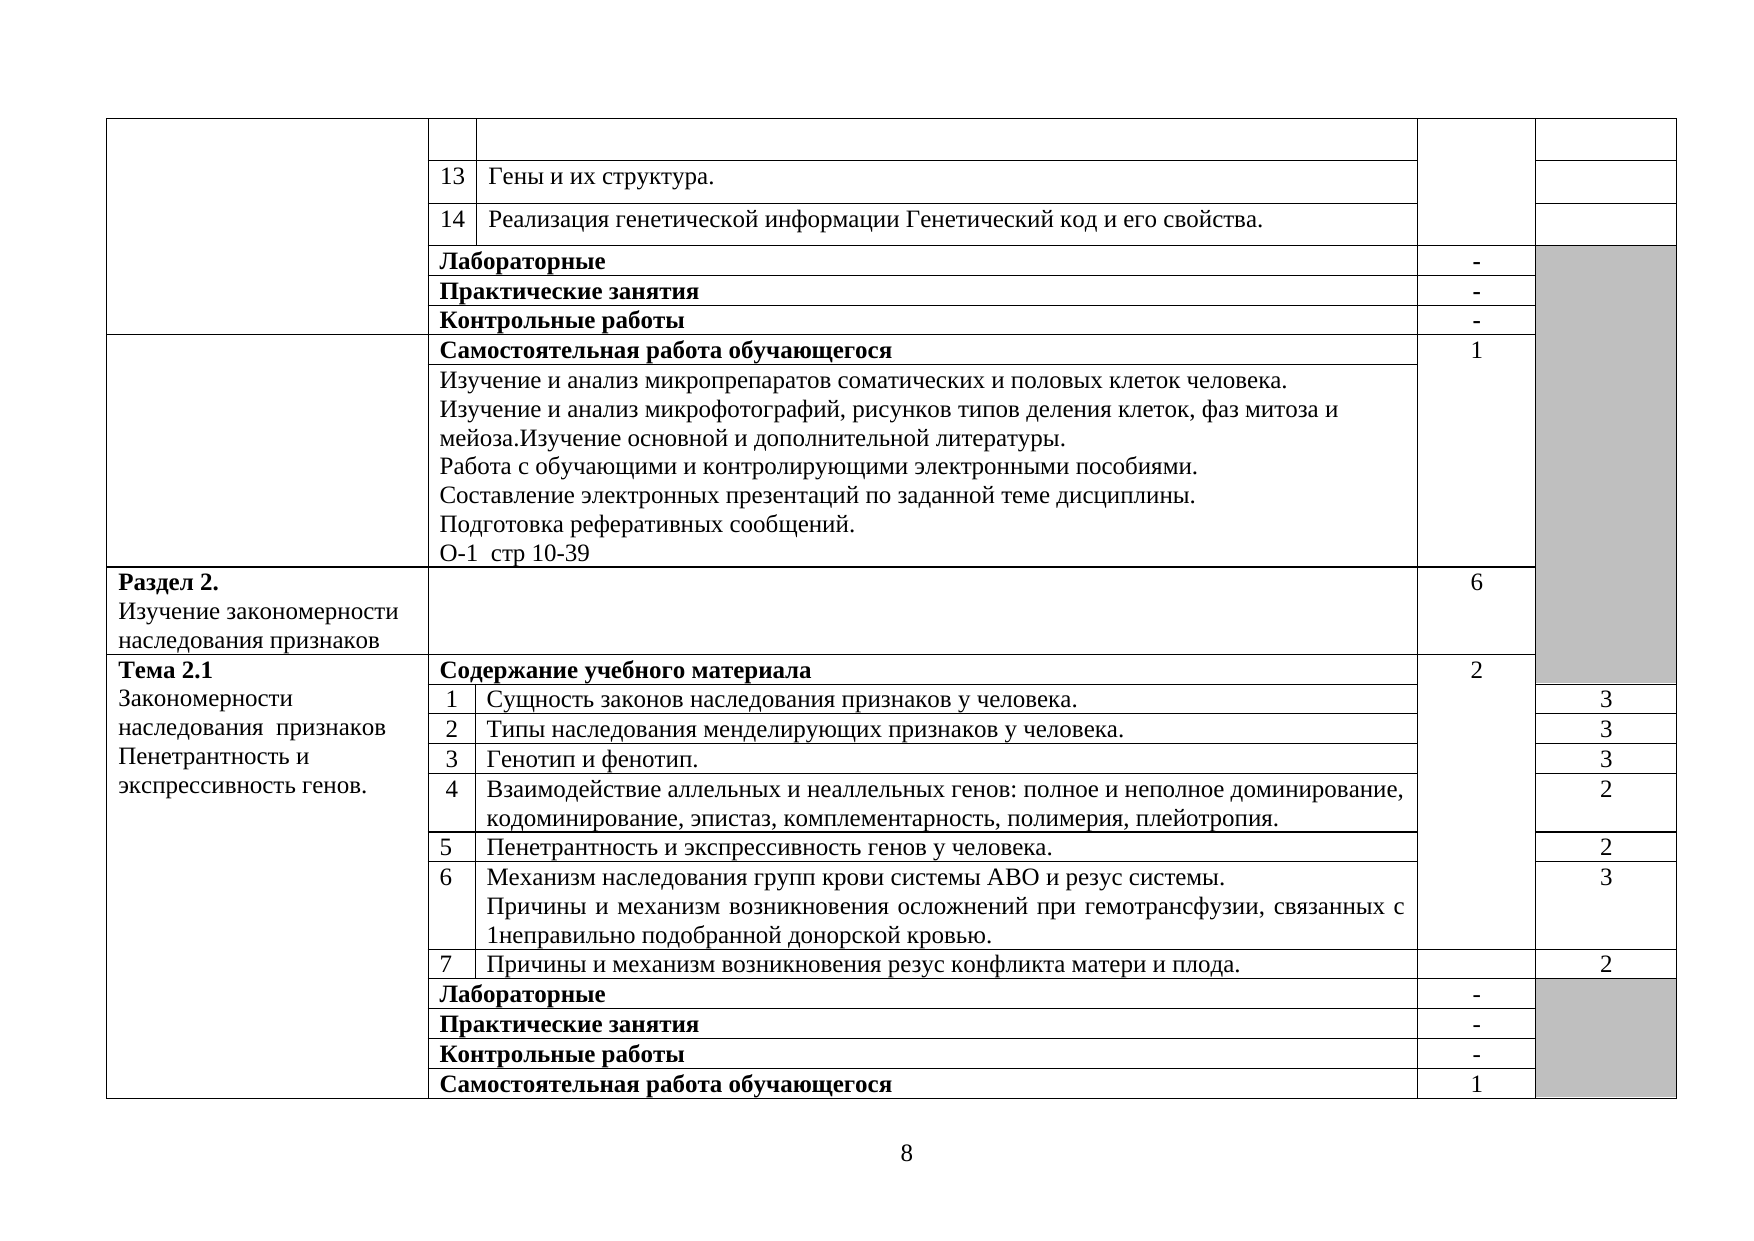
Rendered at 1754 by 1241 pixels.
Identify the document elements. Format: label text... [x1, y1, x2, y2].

table_cell 3 [1536, 862, 1676, 948]
table_cell 1 [1418, 1069, 1535, 1097]
table_cell 2 [1536, 833, 1676, 861]
table_cell Самостоятельная работа обучающегося [429, 335, 1417, 364]
table_cell 1 [429, 685, 475, 713]
table_cell [1536, 979, 1676, 1097]
table_cell 14 [429, 204, 476, 245]
table_cell 4 [429, 774, 475, 831]
table_cell 2 [1536, 950, 1676, 978]
table_cell 1 [1418, 335, 1535, 566]
table_cell Самостоятельная работа обучающегося [429, 1069, 1417, 1097]
table_cell 3 [1536, 744, 1676, 773]
table_cell Лабораторные [429, 979, 1417, 1008]
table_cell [477, 119, 1417, 160]
table_cell [1418, 119, 1535, 245]
table_cell Реализация генетической информации Генетический код и его свойства. [477, 204, 1417, 245]
table_cell Практические занятия [429, 276, 1417, 304]
table_cell - [1418, 979, 1535, 1008]
table_cell Сущность законов наследования признаков у человека. [476, 685, 1417, 713]
table_cell Контрольные работы [429, 306, 1417, 334]
table_cell Лабораторные [429, 246, 1417, 275]
table_cell 6 [1418, 568, 1535, 654]
table_cell Содержание учебного материала [429, 655, 1417, 683]
table_cell Механизм наследования групп крови системы АВО и резус системы. Причины и механизм возникновения осложнений при гемотрансфузии, связанных с 1неправильно подобранной донорской кровью. [476, 862, 1417, 948]
table_cell Контрольные работы [429, 1039, 1417, 1068]
table_cell Взаимодействие аллельных и неаллельных генов: полное и неполное доминирование, кодоминирование, эпистаз, комплементарность, полимерия, плейотропия. [476, 774, 1417, 831]
table_cell - [1418, 1039, 1535, 1068]
table_cell 2 [1536, 774, 1676, 831]
table_cell 13 [429, 161, 476, 203]
table_cell Изучение и анализ микропрепаратов соматических и половых клеток человека. Изучение и анализ микрофотографий, рисунков типов деления клеток, фаз митоза и мейоза.Изучение основной и дополнительной литературы. Работа с обучающими и контролирующими электронными пособиями. Составление электронных презентаций по заданной теме дисциплины. Подготовка реферативных сообщений. О-1 стр 10-39 [429, 365, 1417, 566]
table_cell - [1418, 246, 1535, 275]
table_cell [107, 335, 428, 566]
table_cell [1536, 204, 1676, 245]
table_cell [1536, 119, 1676, 160]
table_cell 3 [1536, 714, 1676, 743]
table_cell Генотип и фенотип. [476, 744, 1417, 773]
table_cell Пенетрантность и экспрессивность генов у человека. [476, 833, 1417, 861]
table_cell 6 [429, 862, 475, 948]
table_cell [429, 568, 1417, 654]
table_cell [1418, 950, 1535, 978]
table_cell - [1418, 276, 1535, 304]
table_cell 2 [1418, 655, 1535, 948]
table_cell 5 [429, 833, 475, 861]
table_cell Типы наследования менделирующих признаков у человека. [476, 714, 1417, 743]
table_cell - [1418, 306, 1535, 334]
table_cell Практические занятия [429, 1009, 1417, 1038]
table_cell - [1418, 1009, 1535, 1038]
table_cell [1536, 246, 1676, 683]
table_cell 7 [429, 950, 475, 978]
table_cell [1536, 161, 1676, 203]
table_cell Тема 2.1 Закономерности наследования признаков Пенетрантность и экспрессивность генов. [107, 655, 428, 1097]
table_cell 3 [429, 744, 475, 773]
table_cell 3 [1536, 685, 1676, 713]
table_cell Раздел 2. Изучение закономерности наследования признаков [107, 568, 428, 654]
table_cell Гены и их структура. [477, 161, 1417, 203]
table_cell Причины и механизм возникновения резус конфликта матери и плода. [476, 950, 1417, 978]
table_cell 12 [429, 119, 476, 160]
table_cell 2 [429, 714, 475, 743]
